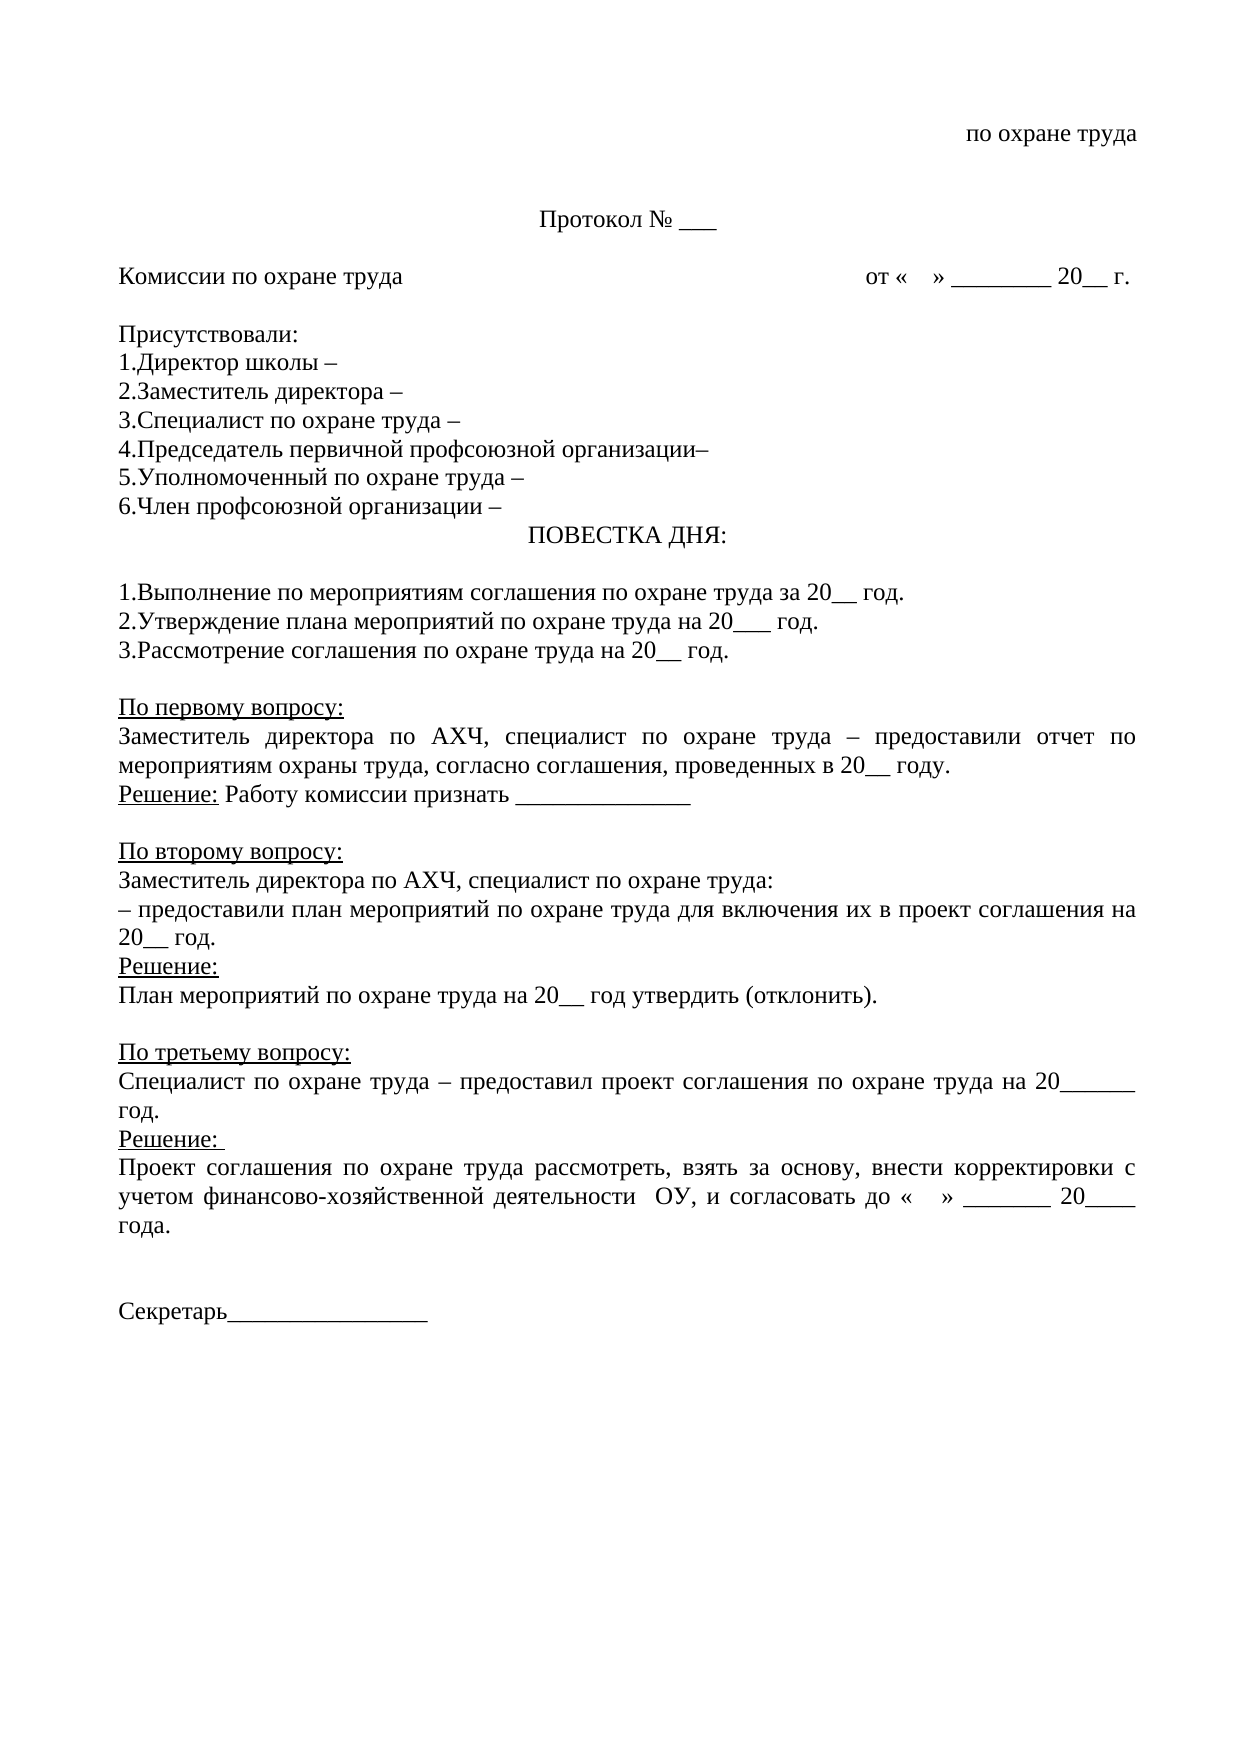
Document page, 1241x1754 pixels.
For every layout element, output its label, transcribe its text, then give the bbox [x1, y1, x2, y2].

text 2.Заместитель директора – [118, 376, 1137, 405]
text 3.Специалист по охране труда – [118, 405, 1137, 434]
text ПОВЕСТКА ДНЯ: [118, 520, 1137, 549]
text Специалист по охране труда – предоставил проект соглашения по охране труда на 20______ год. [118, 1066, 1137, 1124]
text 3.Рассмотрение соглашения по охране труда на 20__ год. [118, 635, 1137, 664]
text Комиссии по охране труда от « » ________ 20__ г. [118, 261, 1137, 290]
text Решение: Работу комиссии признать ______________ [118, 779, 1137, 807]
text 2.Утверждение плана мероприятий по охране труда на 20___ год. [118, 606, 1137, 635]
text Секретарь________________ [118, 1296, 1137, 1325]
text План мероприятий по охране труда на 20__ год утвердить (отклонить). [118, 980, 1137, 1009]
text по охране труда [118, 118, 1137, 147]
text Заместитель директора по АХЧ, специалист по охране труда: [118, 865, 1137, 894]
text 4.Председатель первичной профсоюзной организации– [118, 434, 1137, 462]
text По второму вопросу: [118, 836, 1137, 865]
text – предоставили план мероприятий по охране труда для включения их в проект соглашения на 20__ год. [118, 894, 1137, 951]
text Протокол № ___ [118, 204, 1137, 232]
text 1.Выполнение по мероприятиям соглашения по охране труда за 20__ год. [118, 577, 1137, 606]
text По третьему вопросу: [118, 1037, 1137, 1066]
text 6.Член профсоюзной организации – [118, 491, 1137, 520]
text Присутствовали: [118, 319, 1137, 347]
text Решение: [118, 1124, 1137, 1152]
text Решение: [118, 951, 1137, 980]
text 5.Уполномоченный по охране труда – [118, 462, 1137, 491]
text По первому вопросу: [118, 692, 1137, 721]
text Заместитель директора по АХЧ, специалист по охране труда – предоставили отчет по мероприятиям охраны труда, согласно соглашения, проведенных в 20__ году. [118, 721, 1137, 779]
text Проект соглашения по охране труда рассмотреть, взять за основу, внести корректировки с учетом финансово-хозяйственной деятельности ОУ, и согласовать до « » _______ 20____ года. [118, 1152, 1137, 1239]
text 1.Директор школы – [118, 347, 1137, 376]
